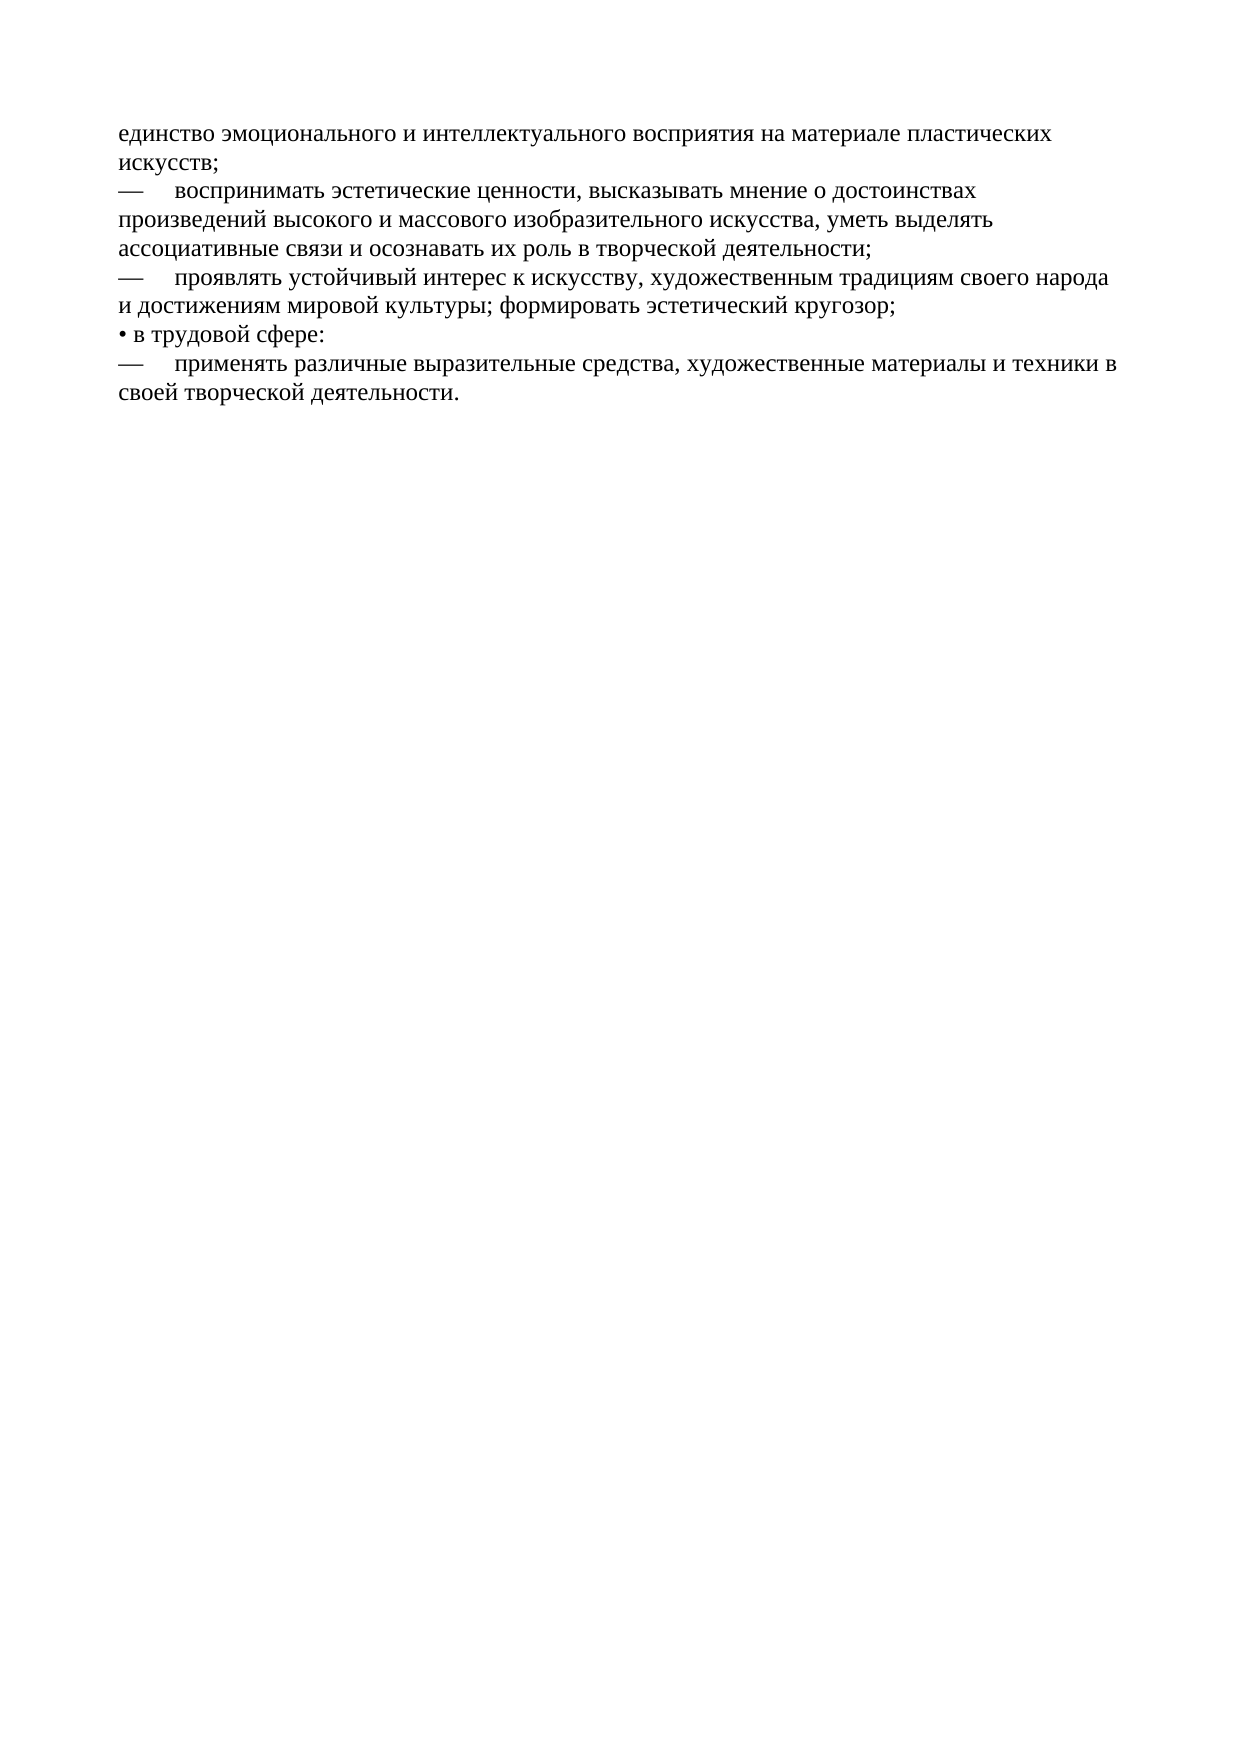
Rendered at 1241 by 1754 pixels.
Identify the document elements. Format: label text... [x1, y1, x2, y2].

text — применять различные выразительные средства, художественные материалы и техники в своей творческой деятельности. [118, 348, 1122, 406]
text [118, 118, 1122, 176]
text — проявлять устойчивый интерес к искусству, художественным традициям своего народа и достижениям мировой культуры; формировать эстетический кругозор; [118, 262, 1122, 319]
text — воспринимать эстетические ценности, высказывать мнение о достоинствах произведений высокого и массового изобразительного искусства, уметь выделять ассоциативные связи и осознавать их роль в творческой деятельности; [118, 176, 1122, 262]
text • в трудовой сфере: [118, 319, 1122, 348]
